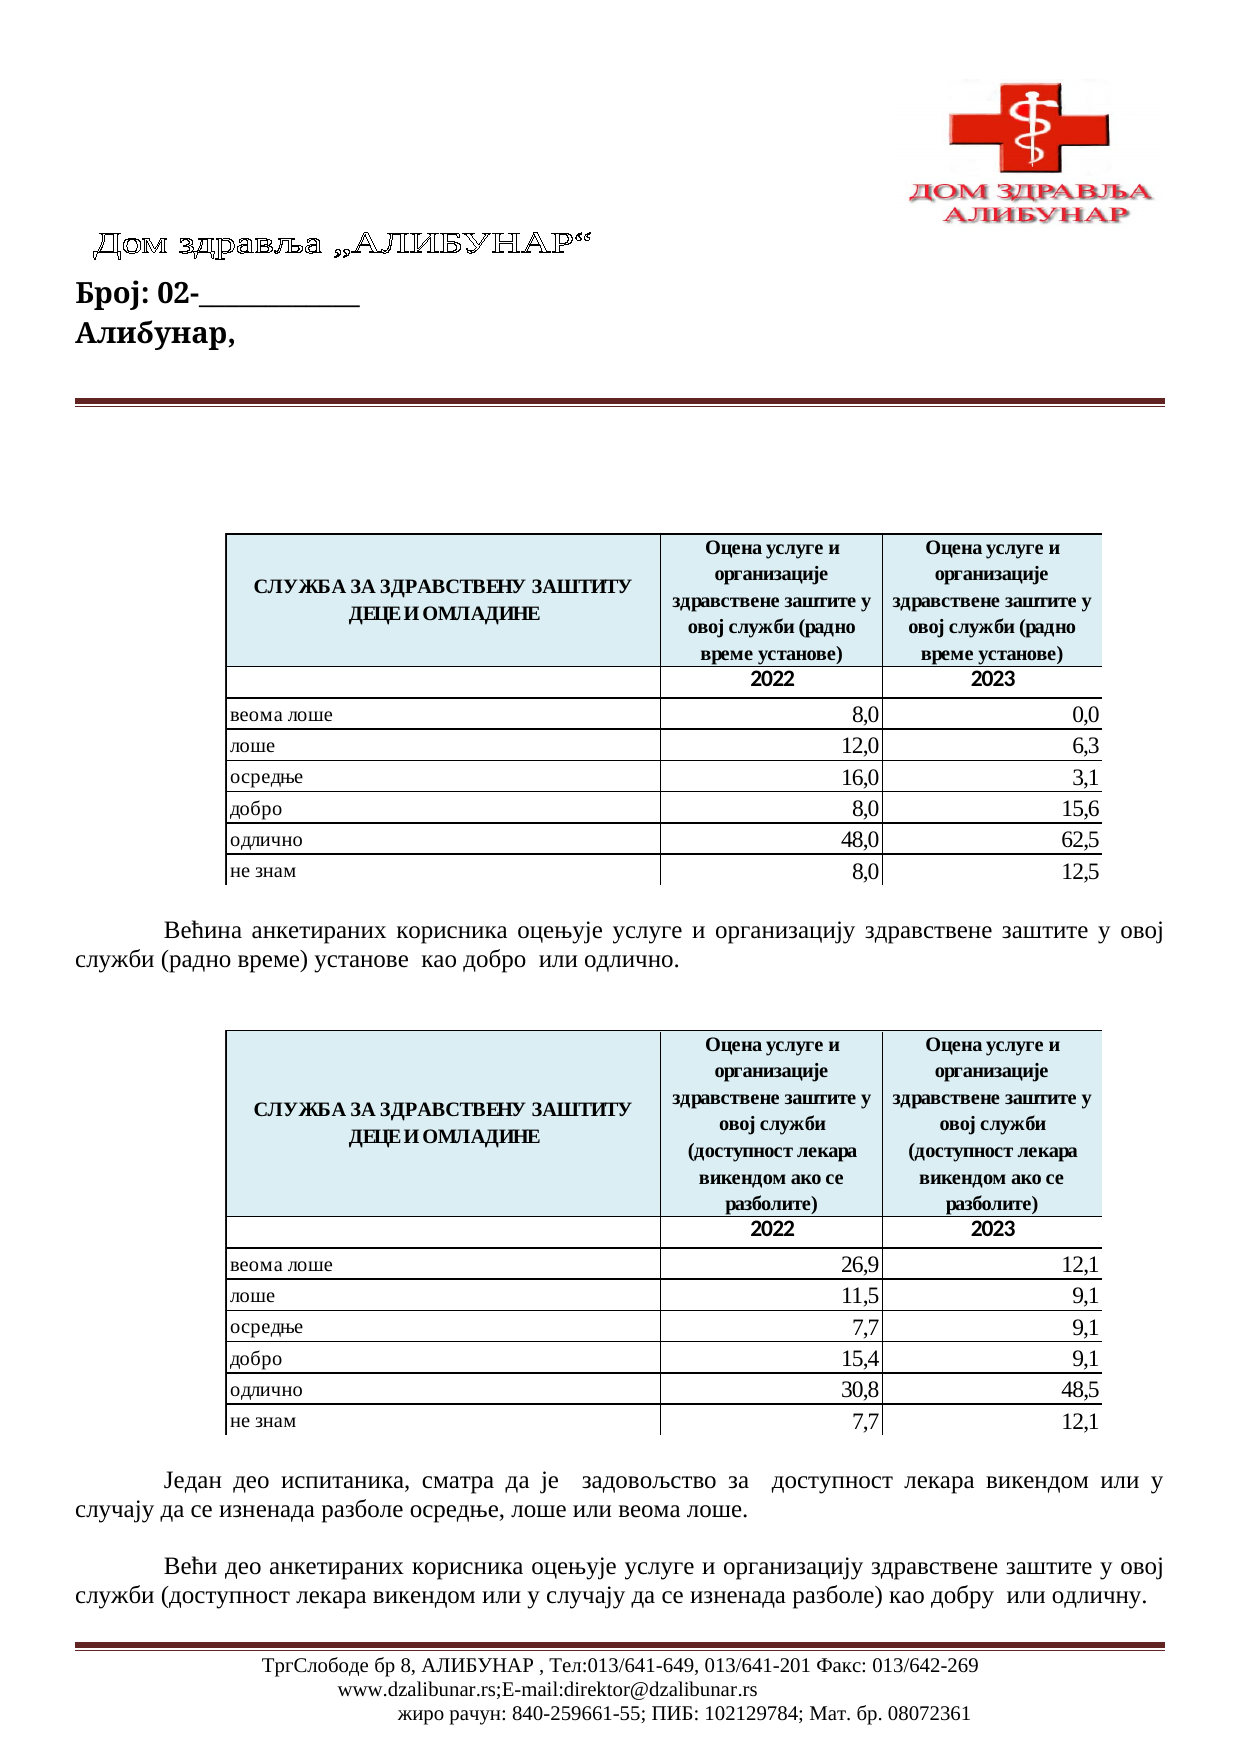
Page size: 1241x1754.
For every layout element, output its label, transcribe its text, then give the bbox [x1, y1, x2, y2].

text Већина анкетираних корисника оцењује услуге и организацију здравствене заштите у овој служби (радно време) установе као добро или одлично. [75, 915, 1165, 972]
picture [892, 79, 1166, 233]
text Један део испитаника, сматра да је задовољство за доступност лекара викендом или у случају да се изненада разболе осредње, лоше или веома лоше. [75, 1465, 1165, 1522]
text Већи део анкетираних корисника оцењује услуге и организацију здравствене заштите у овој служби (доступност лекара викендом или у случају да се изненада разболе) као добру или одличну. [75, 1551, 1165, 1609]
